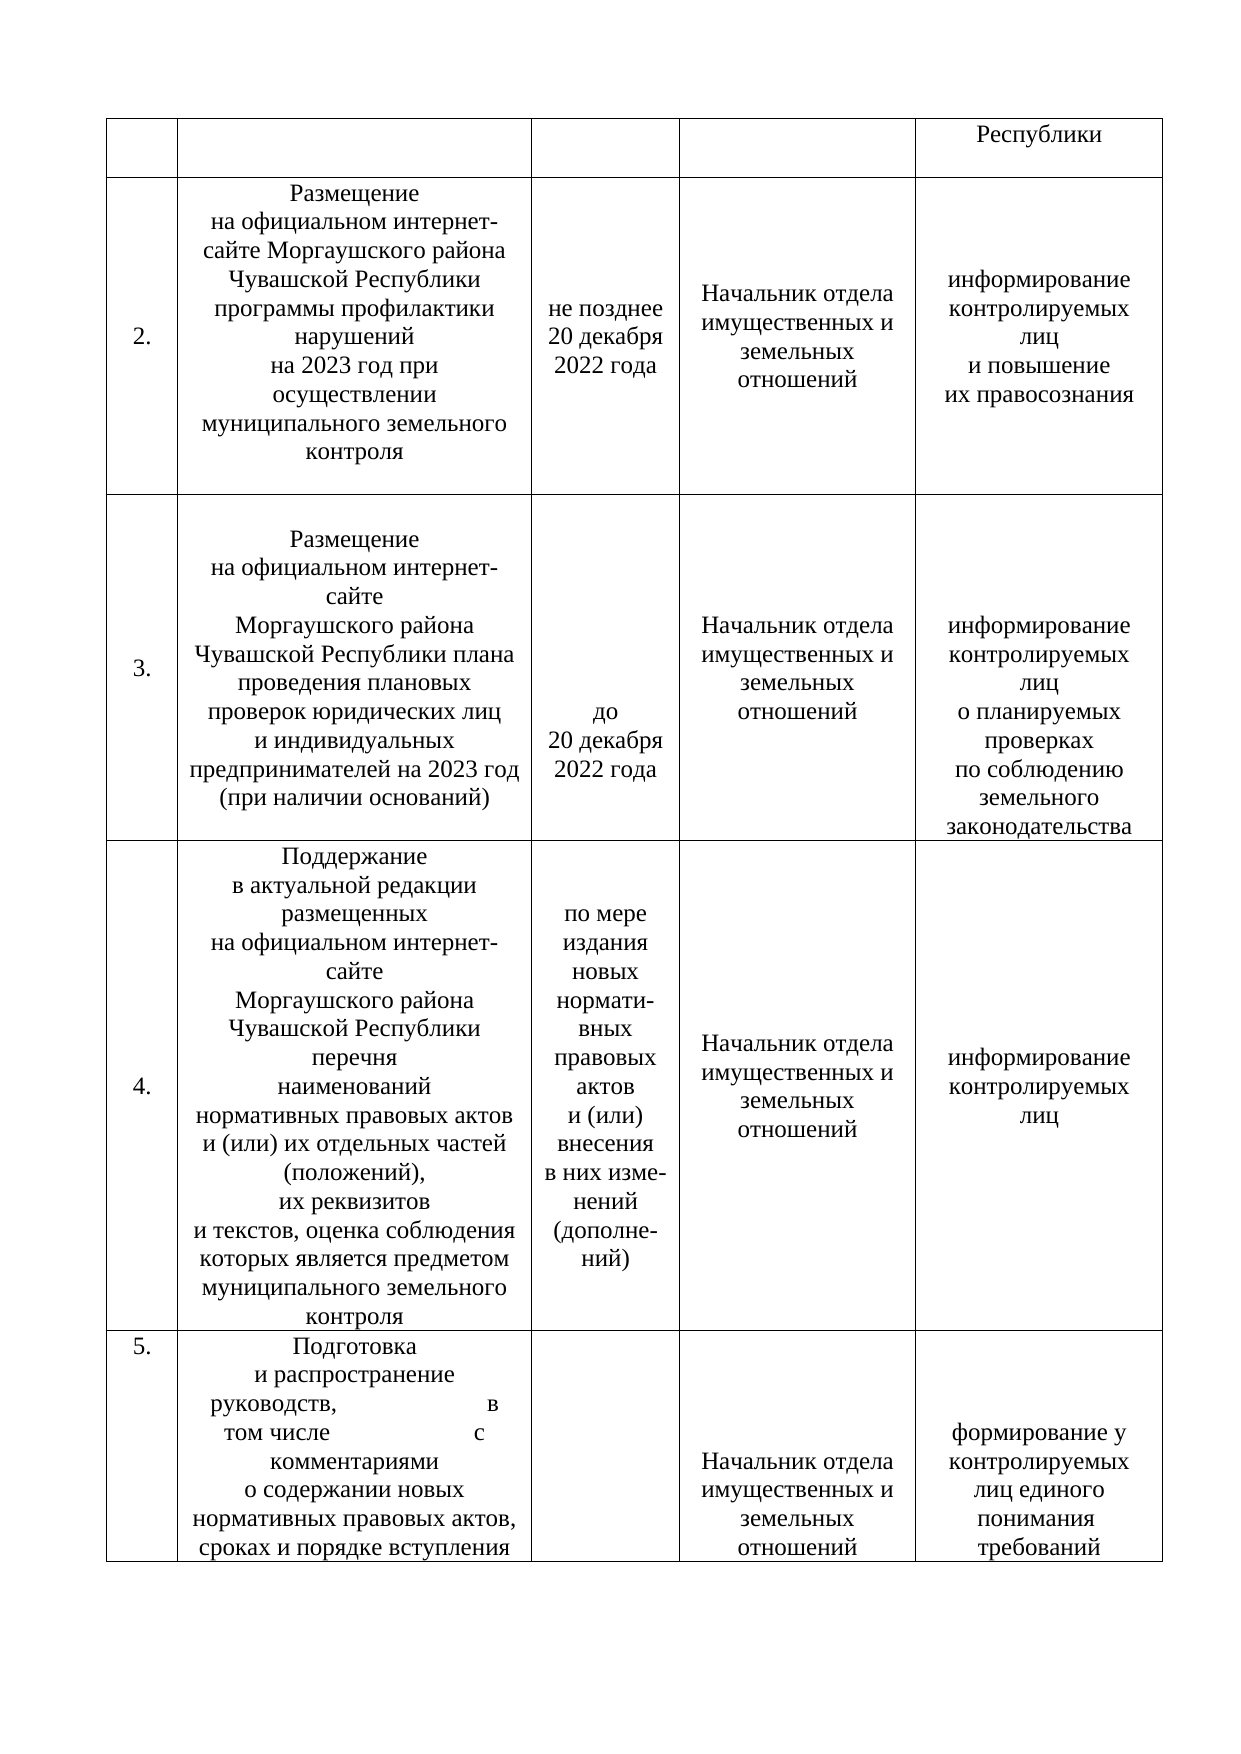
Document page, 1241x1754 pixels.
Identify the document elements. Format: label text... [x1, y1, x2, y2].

table_cell до 20 декабря 2022 года [532, 495, 679, 840]
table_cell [178, 1331, 531, 1561]
table_cell информирование контролируемых лиц и повышение их правосознания [916, 178, 1162, 494]
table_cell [178, 119, 531, 177]
table_cell Начальник отдела имущественных и земельных отношений [680, 495, 915, 840]
table_cell 5. [107, 1331, 177, 1561]
table_cell Размещение на официальном интернет-сайте Моргаушского района Чувашской Республики плана проведения плановых проверок юридических лиц и индивидуальных предпринимателей на 2023 год (при наличии оснований) [178, 495, 531, 840]
table_cell 3. [107, 495, 177, 840]
table_cell информирование контролируемых лиц [916, 841, 1162, 1330]
table_cell Начальник отдела имущественных и земельных отношений [680, 178, 915, 494]
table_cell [916, 119, 1162, 177]
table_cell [532, 1331, 679, 1561]
table_cell информирование контролируемых лиц о планируемых проверках по соблюдению земельного законодательства [916, 495, 1162, 840]
table_cell по мере издания новых нормати-вных правовых актов и (или) внесения в них изме-нений (дополне-ний) [532, 841, 679, 1330]
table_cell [680, 1331, 915, 1561]
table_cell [532, 119, 679, 177]
table_cell Начальник отдела имущественных и земельных отношений [680, 841, 915, 1330]
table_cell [680, 119, 915, 177]
table_cell 4. [107, 841, 177, 1330]
table_cell Поддержание в актуальной редакции размещенных на официальном интернет-сайте Моргаушского района Чувашской Республики перечня наименований нормативных правовых актов и (или) их отдельных частей (положений), их реквизитов и текстов, оценка соблюдения которых является предметом муниципального земельного контроля [178, 841, 531, 1330]
table_cell не позднее 20 декабря 2022 года [532, 178, 679, 494]
table_cell Размещение на официальном интернет-сайте Моргаушского района Чувашской Республики программы профилактики нарушений на 2023 год при осуществлении муниципального земельного контроля [178, 178, 531, 494]
table_cell 1. [107, 119, 177, 177]
table_cell 2. [107, 178, 177, 494]
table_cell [916, 1331, 1162, 1561]
